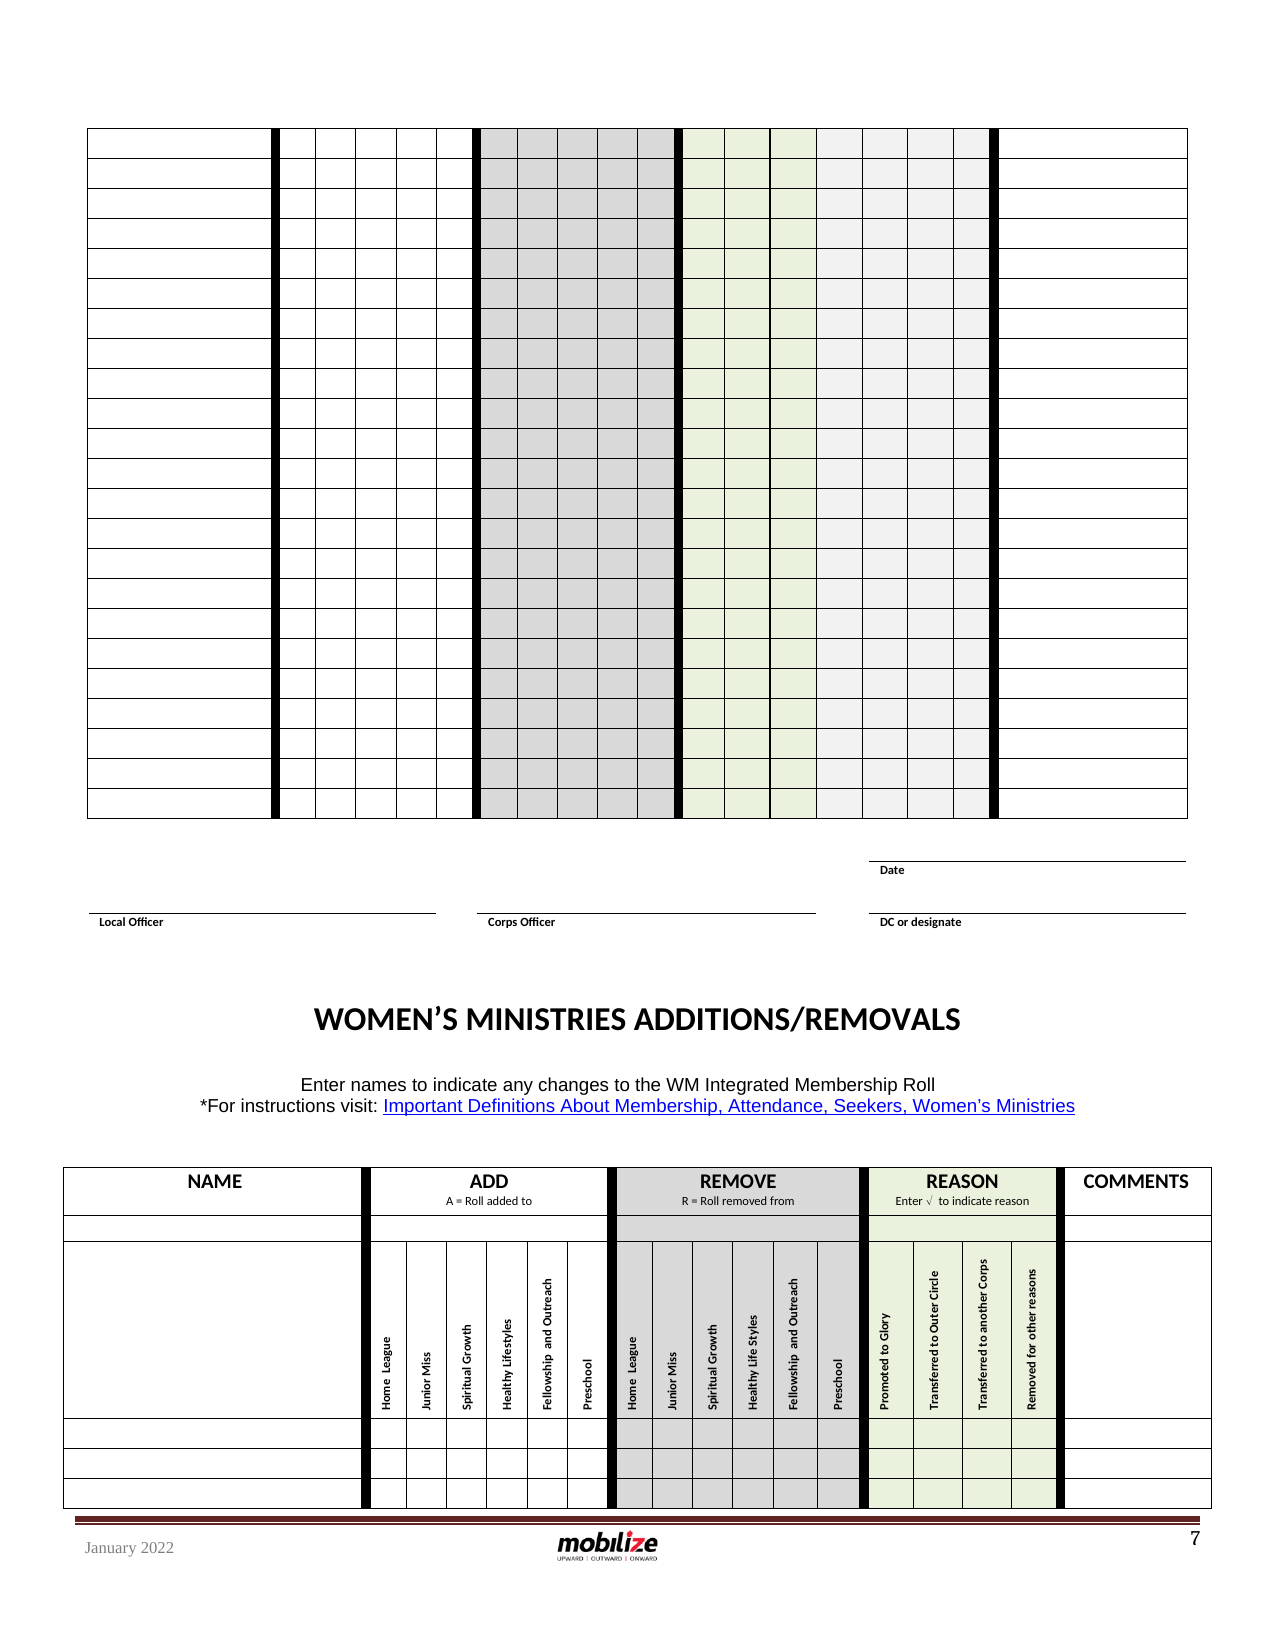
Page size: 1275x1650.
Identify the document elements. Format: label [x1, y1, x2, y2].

picture [557, 1530, 658, 1561]
